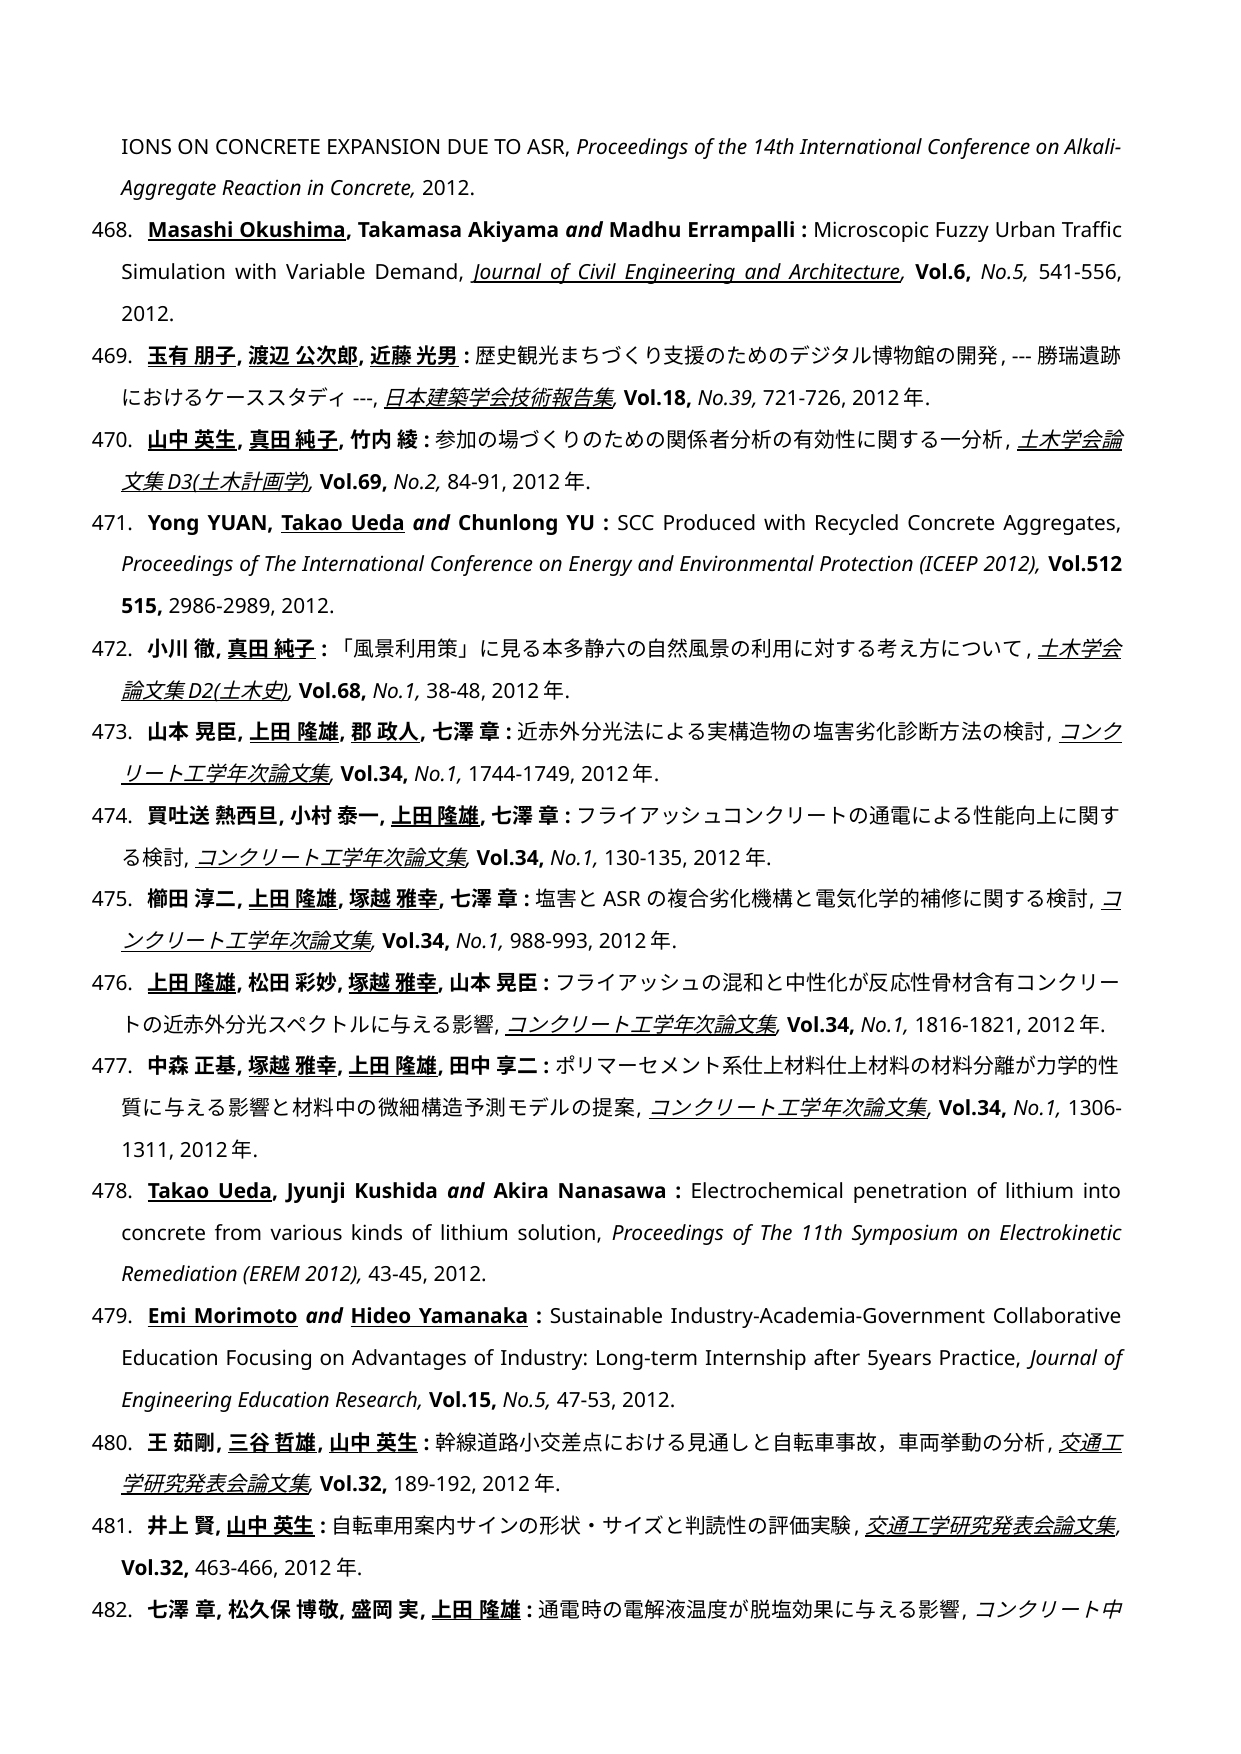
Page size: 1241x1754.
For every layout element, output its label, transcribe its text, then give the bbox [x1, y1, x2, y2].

list Emi Morimoto and Hideo Yamanaka : Sustainable Industry-Academia-Government Collaborative Education Focusing on Advantages of Industry: Long-term Internship after 5years Practice, Journal of Engineering Education Research, Vol.15, No.5, 47-53, 2012. [92, 1295, 1122, 1420]
list Masashi Okushima, Takamasa Akiyama and Madhu Errampalli : Microscopic Fuzzy Urban Traffic Simulation with Variable Demand, Journal of Civil Engineering and Architecture, Vol.6, No.5, 541-556, 2012. [92, 209, 1122, 334]
list 王 茹剛, 三谷 哲雄, 山中 英生 : 幹線道路小交差点における見通しと自転車事故，車両挙動の分析, 交通工学研究発表会論文集, Vol.32, 189-192, 2012年. [92, 1420, 1122, 1503]
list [92, 1587, 1122, 1629]
list 井上 賢, 山中 英生 : 自転車用案内サインの形状・サイズと判読性の評価実験, 交通工学研究発表会論文集, Vol.32, 463-466, 2012年. [92, 1503, 1122, 1587]
list 買吐送 熱西旦, 小村 泰一, 上田 隆雄, 七澤 章 : フライアッシュコンクリートの通電による性能向上に関する検討, コンクリート工学年次論文集, Vol.34, No.1, 130-135, 2012年. [92, 793, 1122, 877]
list 小川 徹, 真田 純子 : 「風景利用策」に見る本多静六の自然風景の利用に対する考え方について, 土木学会論文集D2(土木史), Vol.68, No.1, 38-48, 2012年. [92, 626, 1122, 710]
list 山本 晃臣, 上田 隆雄, 郡 政人, 七澤 章 : 近赤外分光法による実構造物の塩害劣化診断方法の検討, コンクリート工学年次論文集, Vol.34, No.1, 1744-1749, 2012年. [92, 710, 1122, 793]
list 櫛田 淳二, 上田 隆雄, 塚越 雅幸, 七澤 章 : 塩害とASR の複合劣化機構と電気化学的補修に関する検討, コンクリート工学年次論文集, Vol.34, No.1, 988-993, 2012年. [92, 877, 1122, 961]
list 上田 隆雄, 松田 彩妙, 塚越 雅幸, 山本 晃臣 : フライアッシュの混和と中性化が反応性骨材含有コンクリートの近赤外分光スペクトルに与える影響, コンクリート工学年次論文集, Vol.34, No.1, 1816-1821, 2012年. [92, 961, 1122, 1044]
list 山中 英生, 真田 純子, 竹内 綾 : 参加の場づくりのための関係者分析の有効性に関する一分析, 土木学会論文集D3(土木計画学), Vol.69, No.2, 84-91, 2012年. [92, 417, 1122, 501]
list 玉有 朋子, 渡辺 公次郎, 近藤 光男 : 歴史観光まちづくり支援のためのデジタル博物館の開発, --- 勝瑞遺跡におけるケーススタディ ---, 日本建築学会技術報告集, Vol.18, No.39, 721-726, 2012年. [92, 334, 1122, 417]
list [92, 125, 1122, 209]
list Takao Ueda, Jyunji Kushida and Akira Nanasawa : Electrochemical penetration of lithium into concrete from various kinds of lithium solution, Proceedings of The 11th Symposium on Electrokinetic Remediation (EREM 2012), 43-45, 2012. [92, 1169, 1122, 1295]
list Yong YUAN, Takao Ueda and Chunlong YU : SCC Produced with Recycled Concrete Aggregates, Proceedings of The International Conference on Energy and Environmental Protection (ICEEP 2012), Vol.512 515, 2986-2989, 2012. [92, 501, 1122, 626]
list 中森 正基, 塚越 雅幸, 上田 隆雄, 田中 享二 : ポリマーセメント系仕上材料仕上材料の材料分離が力学的性質に与える影響と材料中の微細構造予測モデルの提案, コンクリート工学年次論文集, Vol.34, No.1, 1306-1311, 2012年. [92, 1044, 1122, 1169]
